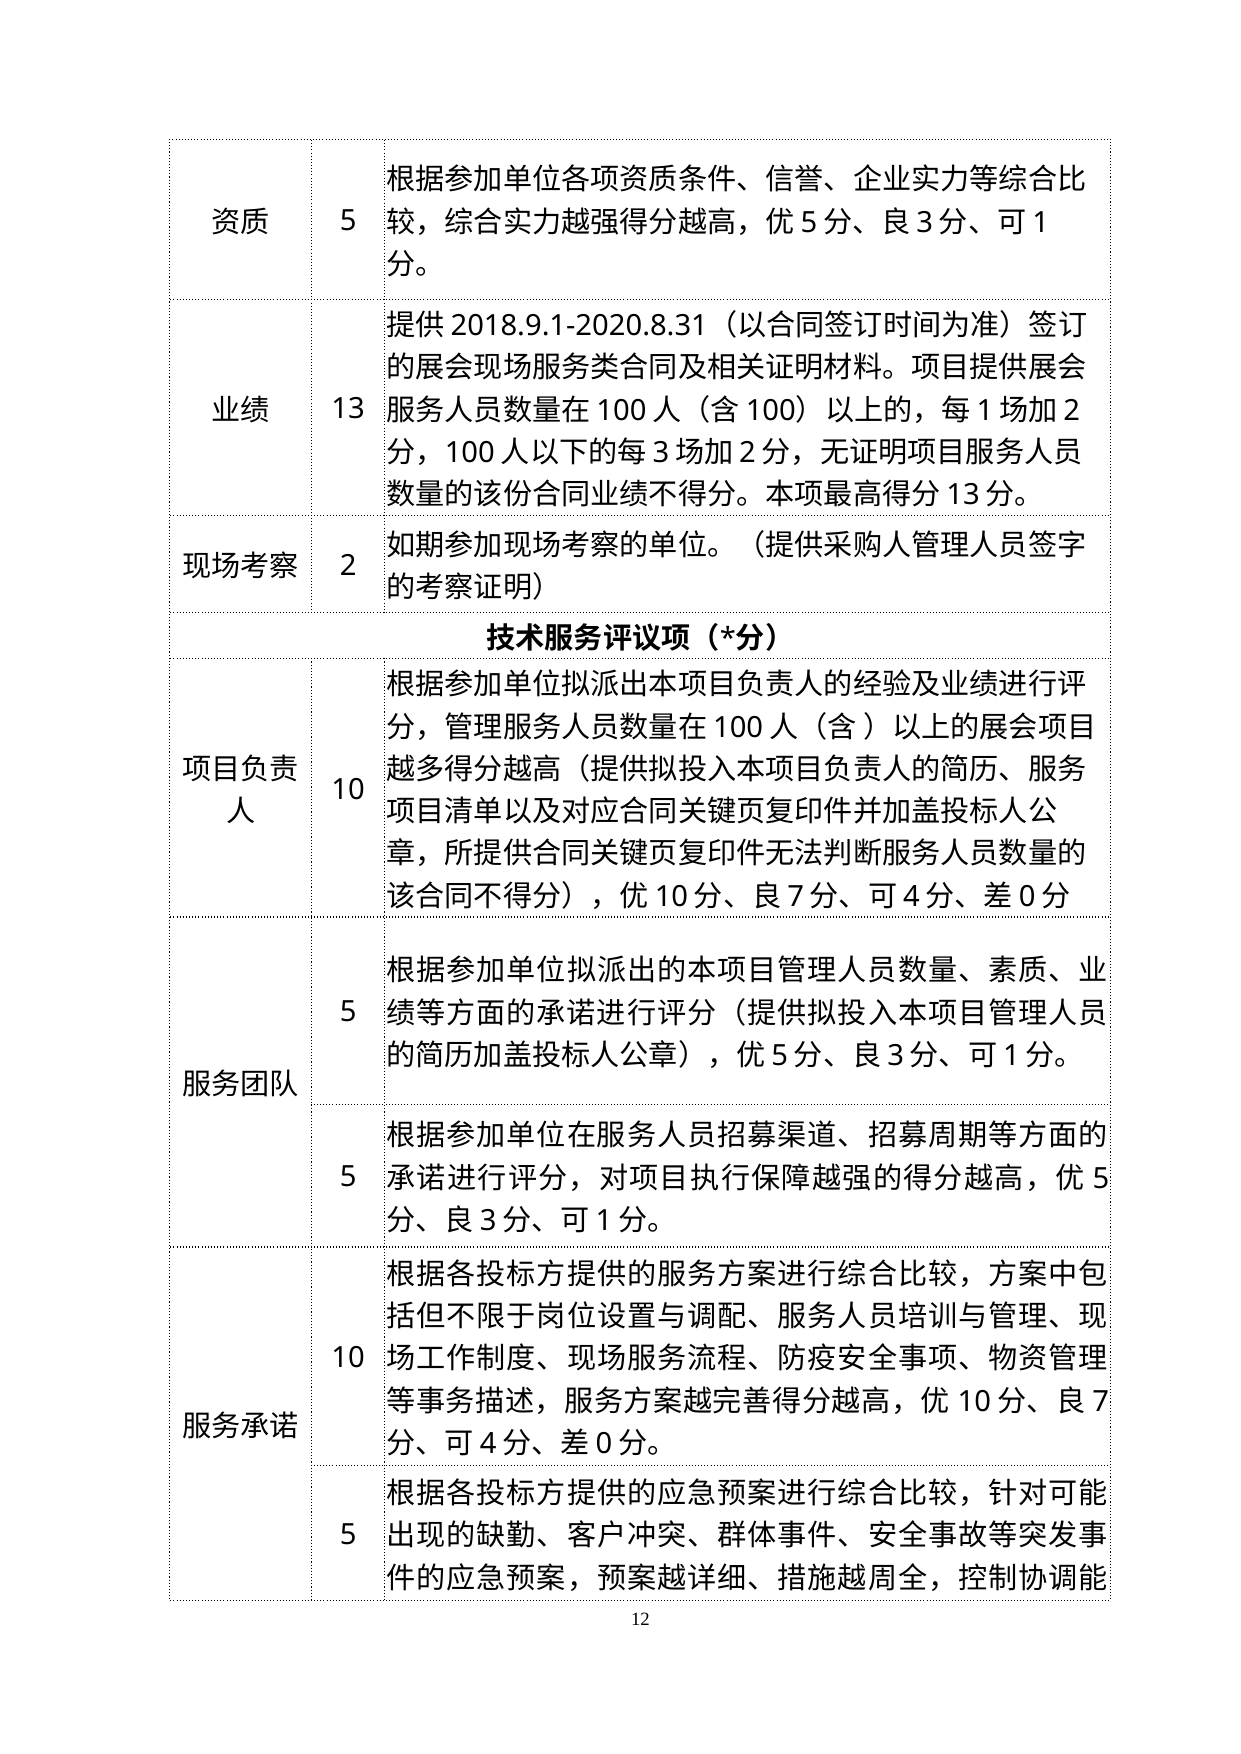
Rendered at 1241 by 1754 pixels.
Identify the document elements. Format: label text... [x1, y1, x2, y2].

table_cell 5 [311, 916, 385, 1103]
table_cell 服务团队 [170, 916, 311, 1246]
table_cell 根据各投标方提供的服务方案进行综合比较，方案中包括但不限于岗位设置与调配、服务人员培训与管理、现场工作制度、现场服务流程、防疫安全事项、物资管理等事务描述，服务方案越完善得分越高，优10分、良7分、可4分、差0分。 [385, 1246, 1110, 1465]
table_cell 5 [311, 1104, 385, 1246]
table_cell 如期参加现场考察的单位。（提供采购人管理人员签字的考察证明） [385, 515, 1110, 612]
table_cell 根据参加单位在服务人员招募渠道、招募周期等方面的承诺进行评分，对项目执行保障越强的得分越高，优5分、良3分、可1分。 [385, 1104, 1110, 1246]
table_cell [385, 1465, 1110, 1600]
table_cell 5 [311, 139, 385, 299]
table_cell 根据参加单位拟派出本项目负责人的经验及业绩进行评分，管理服务人员数量在100人（含 ）以上的展会项目越多得分越高（提供拟投入本项目负责人的简历、服务项目清单以及对应合同关键页复印件并加盖投标人公章，所提供合同关键页复印件无法判断服务人员数量的该合同不得分），优10分、良7分、可4分、差0分 [385, 658, 1110, 916]
table_cell 资质 [170, 139, 311, 299]
table_cell 项目负责 人 [170, 658, 311, 916]
table_cell 10 [311, 1246, 385, 1465]
table_cell 根据参加单位拟派出的本项目管理人员数量、素质、业绩等方面的承诺进行评分（提供拟投入本项目管理人员的简历加盖投标人公章），优5分、良3分、可1分。 [385, 916, 1110, 1103]
table_cell 现场考察 [170, 515, 311, 612]
table_cell 10 [311, 658, 385, 916]
table_cell 13 [311, 299, 385, 515]
table_cell 5 [311, 1465, 385, 1600]
table_cell 技术服务评议项（*分） [170, 612, 1110, 658]
table_cell 提供2018.9.1-2020.8.31（以合同签订时间为准）签订的展会现场服务类合同及相关证明材料。项目提供展会服务人员数量在100人（含100）以上的，每1场加2分，100人以下的每3场加2分，无证明项目服务人员数量的该份合同业绩不得分。本项最高得分13分。 [385, 299, 1110, 515]
table_cell 服务承诺 [170, 1246, 311, 1600]
table_cell 业绩 [170, 299, 311, 515]
table_cell 根据参加单位各项资质条件、信誉、企业实力等综合比较，综合实力越强得分越高，优5分、良3分、可1分。 [385, 139, 1110, 299]
table_cell 2 [311, 515, 385, 612]
